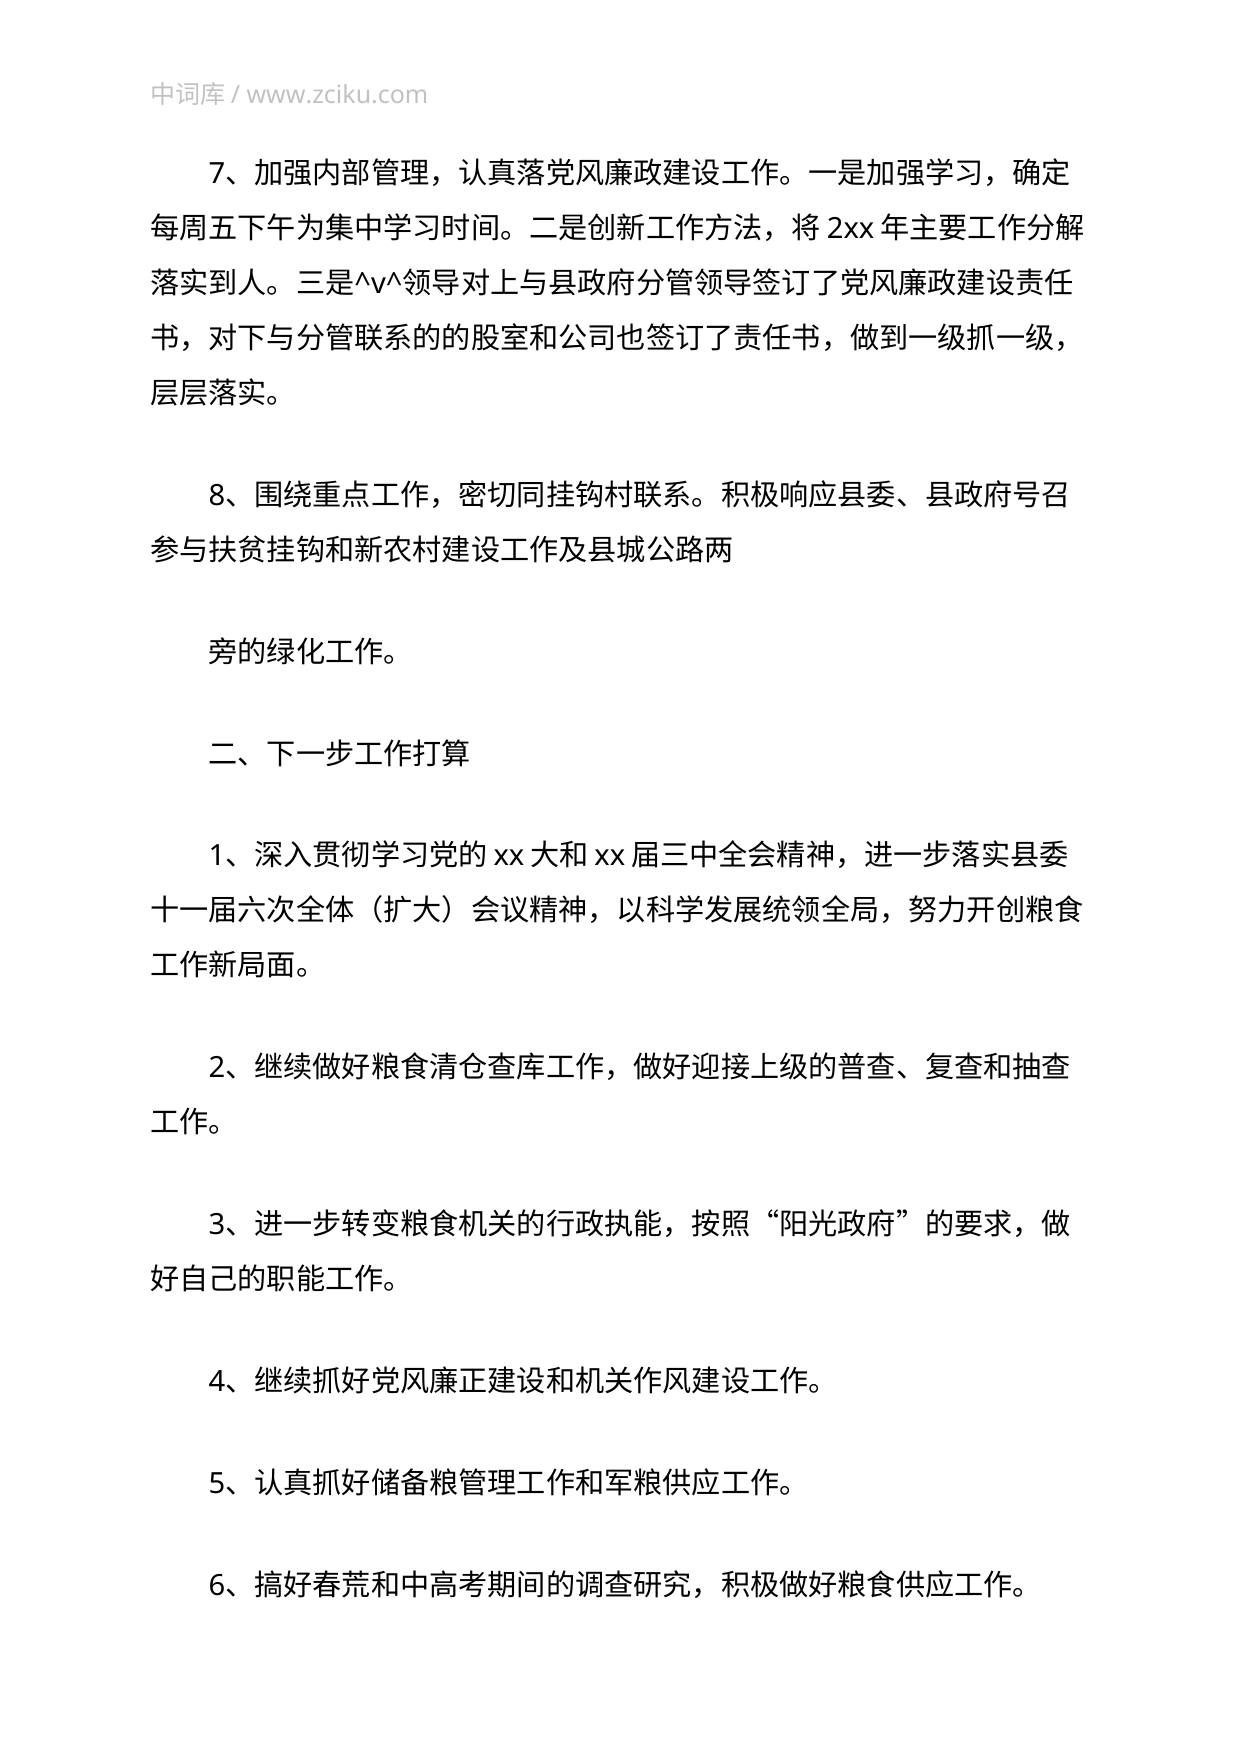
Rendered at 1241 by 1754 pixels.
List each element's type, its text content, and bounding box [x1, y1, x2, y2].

text 2、继续做好粮食清仓查库工作，做好迎接上级的普查、复查和抽查工作。 [150, 1044, 1090, 1141]
text 1、深入贯彻学习党的xx大和xx届三中全会精神，进一步落实县委十一届六次全体（扩大）会议精神，以科学发展统领全局，努力开创粮食工作新局面。 [150, 832, 1090, 984]
text 旁的绿化工作。 [150, 628, 1090, 671]
text 3、进一步转变粮食机关的行政执能，按照“阳光政府”的要求，做好自己的职能工作。 [150, 1200, 1090, 1298]
text 8、围绕重点工作，密切同挂钩村联系。积极响应县委、县政府号召参与扶贫挂钩和新农村建设工作及县城公路两 [150, 472, 1090, 569]
text 6、搞好春荒和中高考期间的调查研究，积极做好粮食供应工作。 [150, 1561, 1090, 1603]
text 5、认真抓好储备粮管理工作和军粮供应工作。 [150, 1459, 1090, 1502]
text 4、继续抓好党风廉正建设和机关作风建设工作。 [150, 1357, 1090, 1399]
text 二、下一步工作打算 [150, 730, 1090, 772]
text 7、加强内部管理，认真落党风廉政建设工作。一是加强学习，确定每周五下午为集中学习时间。二是创新工作方法，将2xx年主要工作分解落实到人。三是^v^领导对上与县政府分管领导签订了党风廉政建设责任书，对下与分管联系的的股室和公司也签订了责任书，做到一级抓一级，层层落实。 [150, 150, 1090, 412]
